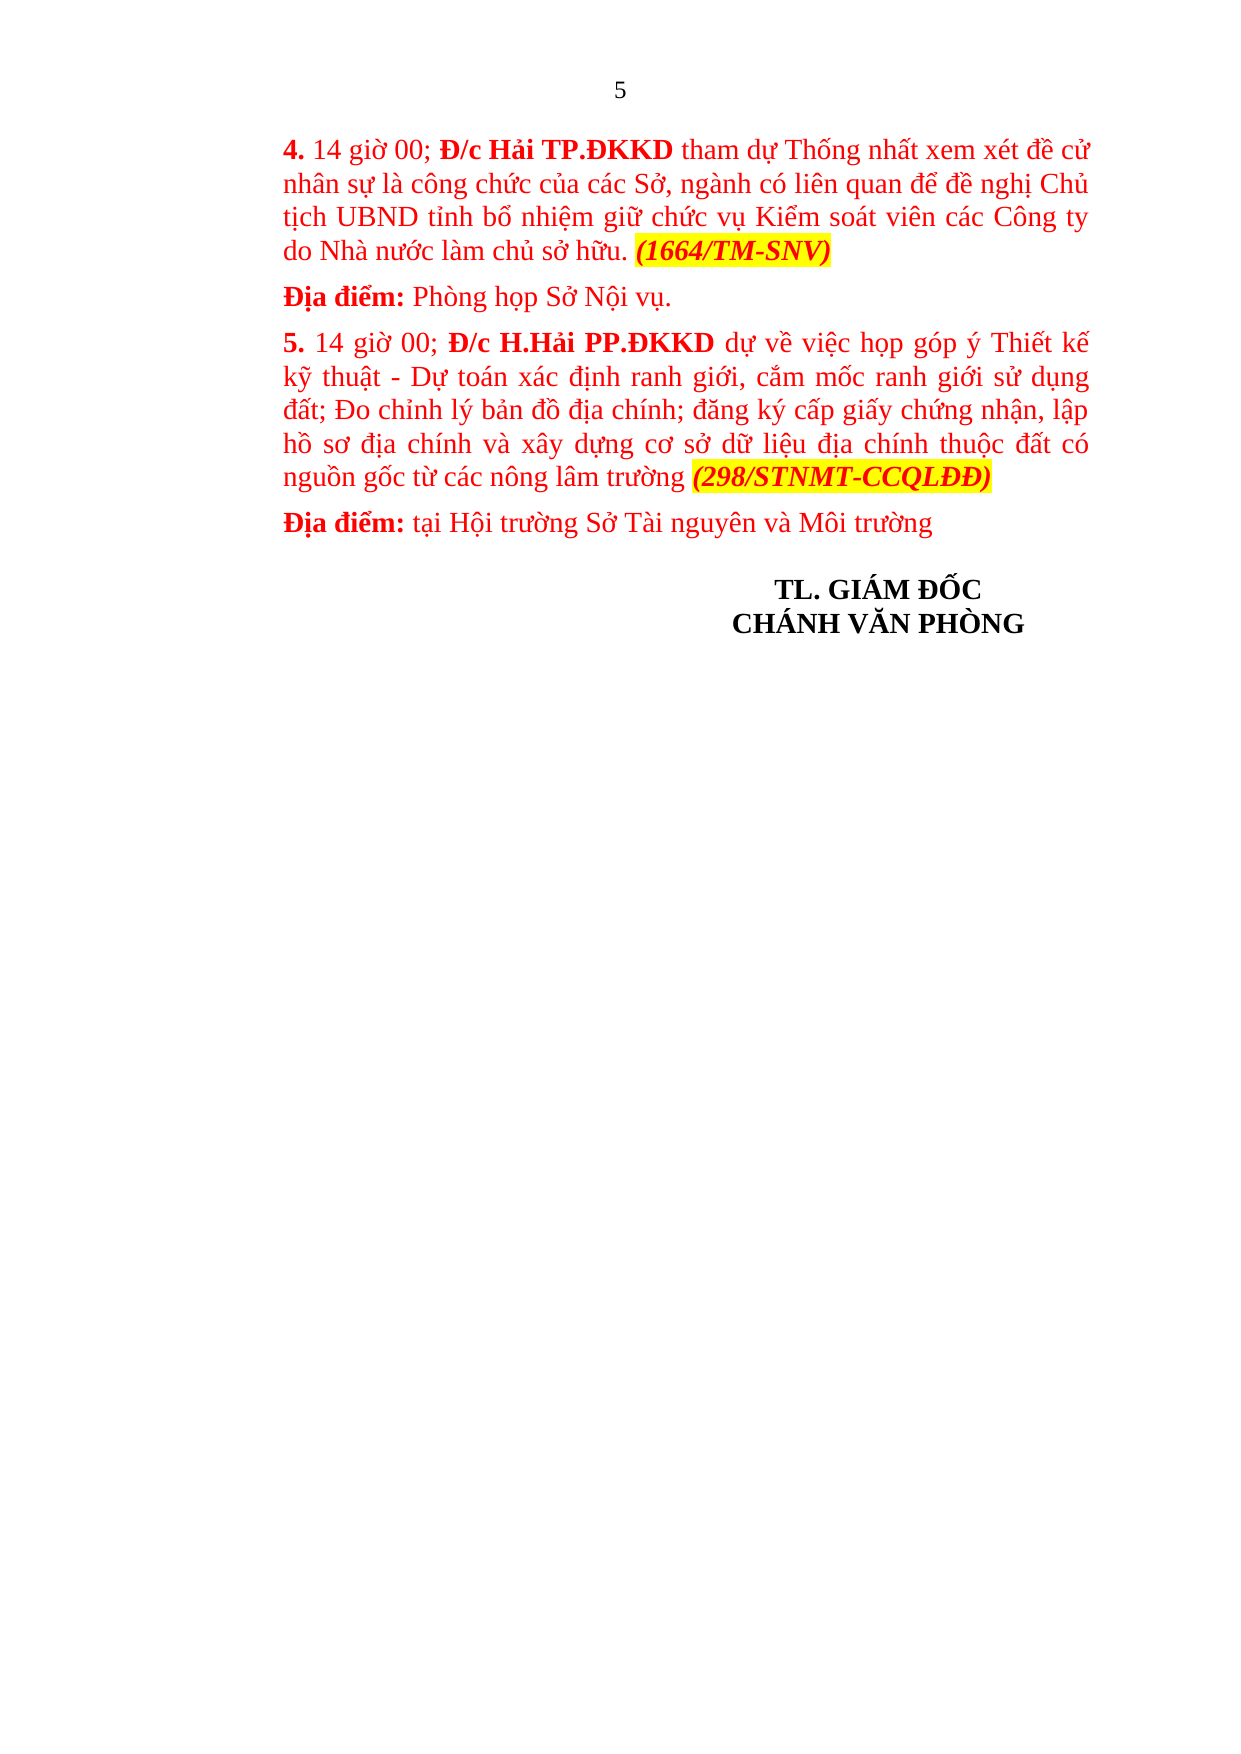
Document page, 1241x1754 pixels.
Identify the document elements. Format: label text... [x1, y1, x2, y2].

text 5. 14 giờ 00; Đ/c H.Hải PP.ĐKKD dự về việc họp góp ý Thiết kế kỹ thuật - Dự toán xác định ranh giới, cắm mốc ranh giới sử dụng đất; Đo chỉnh lý bản đồ địa chính; đăng ký cấp giấy chứng nhận, lập hồ sơ địa chính và xây dựng cơ sở dữ liệu địa chính thuộc đất có nguồn gốc từ các nông lâm trường (298/STNMT-CCQLĐĐ) [283, 325, 1090, 493]
text Địa điểm: Phòng họp Sở Nội vụ. [283, 279, 1090, 313]
text CHÁNH VĂN PHÒNG [666, 606, 1090, 639]
text Địa điểm: tại Hội trường Sở Tài nguyên và Môi trường [283, 505, 1090, 539]
text 4. 14 giờ 00; Đ/c Hải TP.ĐKKD tham dự Thống nhất xem xét đề cử nhân sự là công chức của các Sở, ngành có liên quan để đề nghị Chủ tịch UBND tỉnh bổ nhiệm giữ chức vụ Kiểm soát viên các Công ty do Nhà nước làm chủ sở hữu. (1664/TM-SNV) [283, 132, 1090, 267]
text TL. GIÁM ĐỐC [666, 572, 1090, 606]
